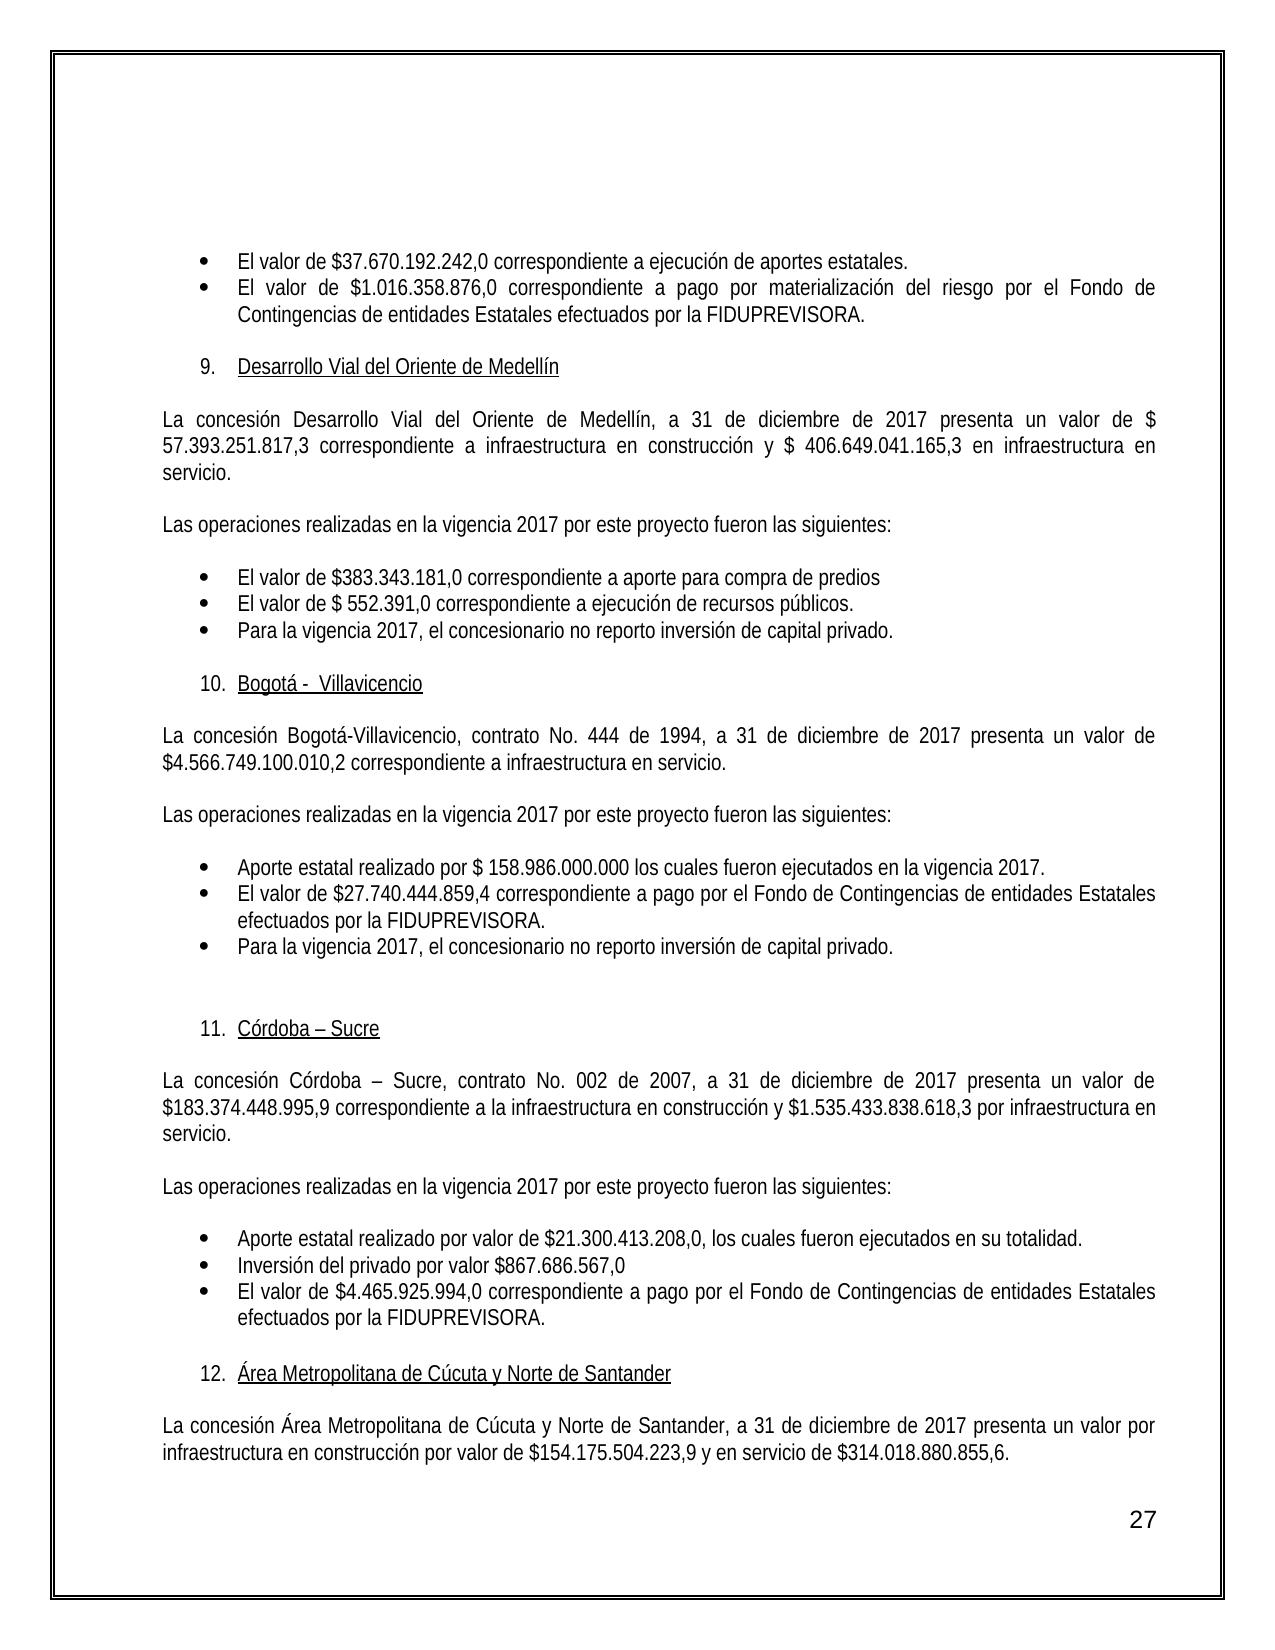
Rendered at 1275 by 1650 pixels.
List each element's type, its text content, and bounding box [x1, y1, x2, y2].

text Las operaciones realizadas en la vigencia 2017 por este proyecto fueron las siguientes: [162, 1173, 1157, 1199]
list Córdoba – Sucre [200, 1014, 1157, 1041]
list El valor de $27.740.444.859,4 correspondiente a pago por el Fondo de Contingencias de entidades Estatales efectuados por la FIDUPREVISORA. [200, 880, 1157, 933]
list El valor de $1.016.358.876,0 correspondiente a pago por materialización del riesgo por el Fondo de Contingencias de entidades Estatales efectuados por la FIDUPREVISORA. [200, 274, 1157, 327]
list Desarrollo Vial del Oriente de Medellín [200, 353, 1157, 379]
list El valor de $37.670.192.242,0 correspondiente a ejecución de aportes estatales. [200, 248, 1157, 274]
list El valor de $4.465.925.994,0 correspondiente a pago por el Fondo de Contingencias de entidades Estatales efectuados por la FIDUPREVISORA. [200, 1278, 1157, 1331]
list Para la vigencia 2017, el concesionario no reporto inversión de capital privado. [200, 933, 1157, 959]
text Las operaciones realizadas en la vigencia 2017 por este proyecto fueron las siguientes: [162, 801, 1157, 828]
list El valor de $383.343.181,0 correspondiente a aporte para compra de predios [200, 564, 1157, 590]
text La concesión Área Metropolitana de Cúcuta y Norte de Santander, a 31 de diciembre de 2017 presenta un valor por infraestructura en construcción por valor de $154.175.504.223,9 y en servicio de $314.018.880.855,6. [162, 1412, 1157, 1465]
text La concesión Bogotá-Villavicencio, contrato No. 444 de 1994, a 31 de diciembre de 2017 presenta un valor de $4.566.749.100.010,2 correspondiente a infraestructura en servicio. [162, 722, 1157, 775]
list Aporte estatal realizado por $ 158.986.000.000 los cuales fueron ejecutados en la vigencia 2017. [200, 854, 1157, 880]
text La concesión Desarrollo Vial del Oriente de Medellín, a 31 de diciembre de 2017 presenta un valor de $ 57.393.251.817,3 correspondiente a infraestructura en construcción y $ 406.649.041.165,3 en infraestructura en servicio. [162, 406, 1157, 485]
text La concesión Córdoba – Sucre, contrato No. 002 de 2007, a 31 de diciembre de 2017 presenta un valor de $183.374.448.995,9 correspondiente a la infraestructura en construcción y $1.535.433.838.618,3 por infraestructura en servicio. [162, 1067, 1157, 1146]
list El valor de $ 552.391,0 correspondiente a ejecución de recursos públicos. [200, 590, 1157, 617]
list Bogotá - Villavicencio [200, 669, 1157, 696]
list Aporte estatal realizado por valor de $21.300.413.208,0, los cuales fueron ejecutados en su totalidad. [200, 1225, 1157, 1252]
list Inversión del privado por valor $867.686.567,0 [200, 1252, 1157, 1278]
list Área Metropolitana de Cúcuta y Norte de Santander [200, 1359, 1157, 1386]
list Para la vigencia 2017, el concesionario no reporto inversión de capital privado. [200, 617, 1157, 643]
text Las operaciones realizadas en la vigencia 2017 por este proyecto fueron las siguientes: [162, 511, 1157, 538]
